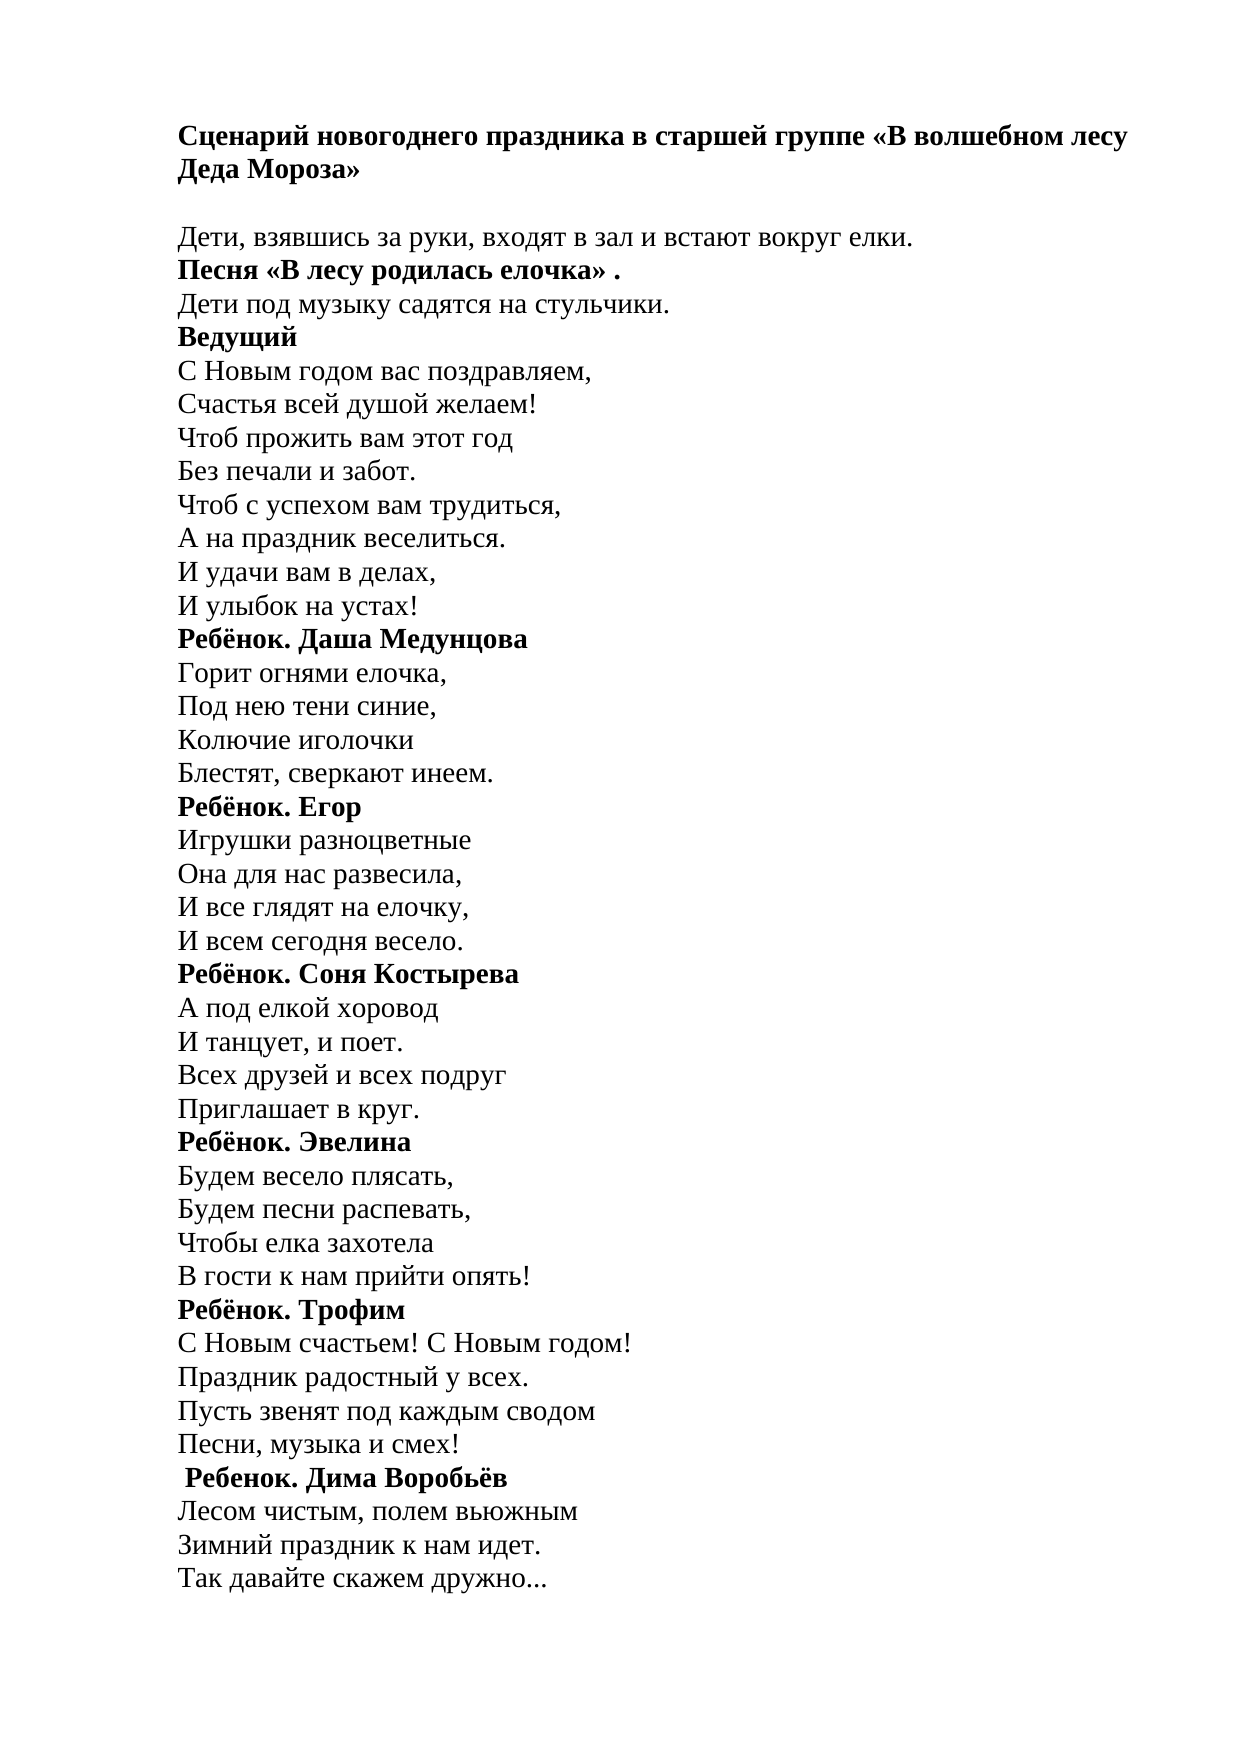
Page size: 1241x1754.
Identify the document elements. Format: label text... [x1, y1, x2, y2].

text И все глядят на елочку, [177, 889, 1152, 923]
text Ребёнок. Соня Костырева [177, 957, 1152, 990]
text Она для нас развесила, [177, 856, 1152, 889]
text А под елкой хоровод [177, 990, 1152, 1024]
text Чтобы елка захотела [177, 1225, 1152, 1258]
text Песни, музыка и смех! [177, 1426, 1152, 1460]
text И всем сегодня весело. [177, 923, 1152, 957]
text Дети под музыку садятся на стульчики. [177, 286, 1152, 319]
text Так давайте скажем дружно... [177, 1560, 1152, 1594]
text С Новым годом вас поздравляем, [177, 353, 1152, 386]
text Счастья всей душой желаем! [177, 386, 1152, 420]
text Ребенок. Дима Воробьёв [177, 1460, 1152, 1493]
text Чтоб с успехом вам трудиться, [177, 487, 1152, 521]
text Без печали и забот. [177, 453, 1152, 487]
text И удачи вам в делах, [177, 554, 1152, 588]
text Под нею тени синие, [177, 688, 1152, 722]
text Колючие иголочки [177, 722, 1152, 755]
text Блестят, сверкают инеем. [177, 755, 1152, 789]
text Пусть звенят под каждым сводом [177, 1393, 1152, 1426]
text Ребёнок. Егор [177, 789, 1152, 822]
text Приглашает в круг. [177, 1091, 1152, 1124]
text Всех друзей и всех подруг [177, 1057, 1152, 1091]
text Сценарий новогоднего праздника в старшей группе «В волшебном лесу Деда Мороза» [177, 118, 1152, 185]
text С Новым счастьем! С Новым годом! [177, 1326, 1152, 1359]
text Будем весело плясать, [177, 1158, 1152, 1191]
text Ребёнок. Даша Медунцова [177, 621, 1152, 655]
text Праздник радостный у всех. [177, 1359, 1152, 1393]
text Ребёнок. Трофим [177, 1292, 1152, 1326]
text Ребёнок. Эвелина [177, 1124, 1152, 1158]
text И улыбок на устах! [177, 588, 1152, 621]
text А на праздник веселиться. [177, 521, 1152, 554]
text Чтоб прожить вам этот год [177, 420, 1152, 453]
text Горит огнями елочка, [177, 655, 1152, 688]
text Лесом чистым, полем вьюжным [177, 1493, 1152, 1527]
text В гости к нам прийти опять! [177, 1258, 1152, 1292]
text Игрушки разноцветные [177, 822, 1152, 856]
text Будем песни распевать, [177, 1191, 1152, 1225]
text И танцует, и поет. [177, 1024, 1152, 1057]
text Зимний праздник к нам идет. [177, 1527, 1152, 1560]
text Ведущий [177, 319, 1152, 353]
text Дети, взявшись за руки, входят в зал и встают вокруг елки. [177, 219, 1152, 252]
text Песня «В лесу родилась елочка» . [177, 252, 1152, 286]
